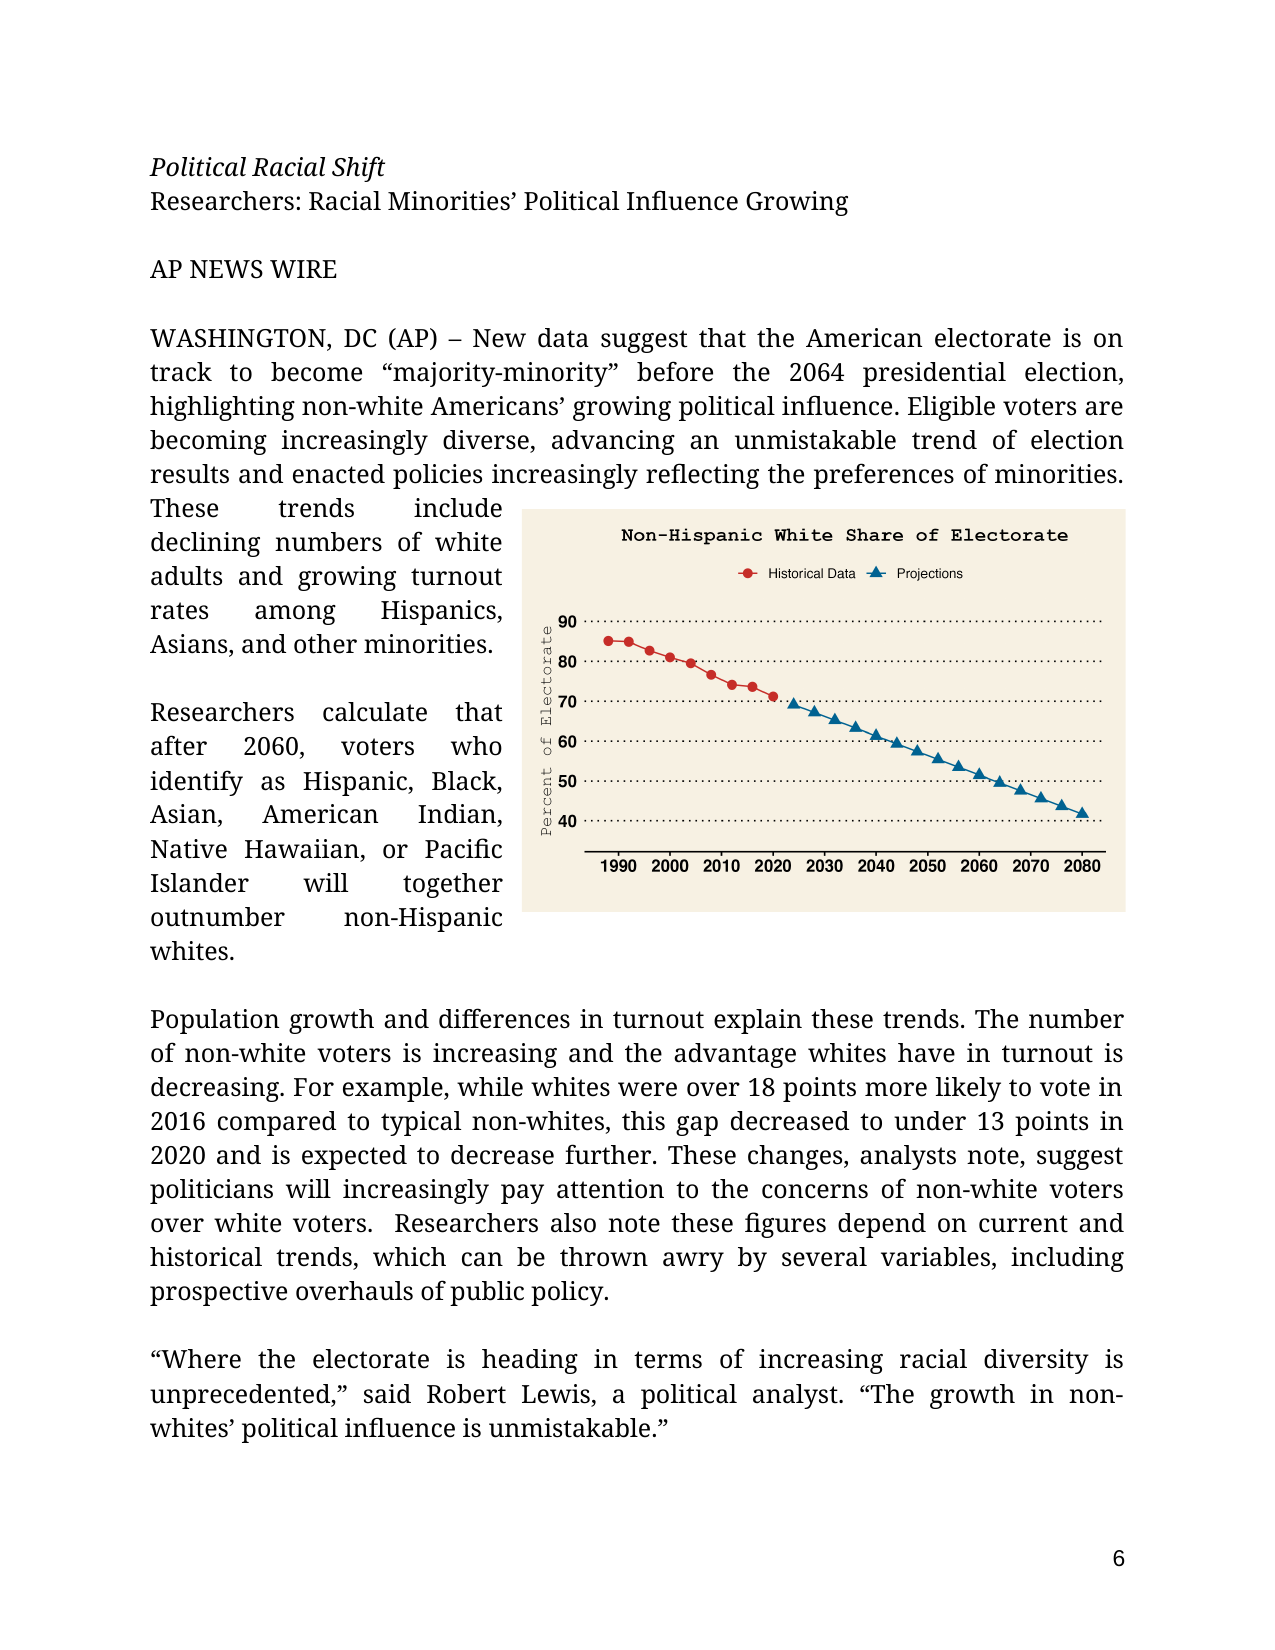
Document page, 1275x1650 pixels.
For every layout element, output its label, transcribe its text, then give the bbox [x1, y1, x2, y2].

text WASHINGTON, DC (AP) – New data suggest that the American electorate is on track to become “majority-minority” before the 2064 presidential election, highlighting non-white Americans’ growing political influence. Eligible voters are becoming increasingly diverse, advancing an unmistakable trend of election results and enacted policies increasingly reflecting the preferences of minorities. These trends include declining numbers of white adults and growing turnout rates among Hispanics, Asians, and other minorities. [150, 320, 1125, 661]
picture [521, 509, 1126, 912]
text Population growth and differences in turnout explain these trends. The number of non-white voters is increasing and the advantage whites have in turnout is decreasing. For example, while whites were over 18 points more likely to vote in 2016 compared to typical non-whites, this gap decreased to under 13 points in 2020 and is expected to decrease further. These changes, analysts note, suggest politicians will increasingly pay attention to the concerns of non-white voters over white voters. Researchers also note these figures depend on current and historical trends, which can be thrown awry by several variables, including prospective overhauls of public policy. [150, 1002, 1125, 1308]
text Political Racial Shift [150, 150, 1125, 184]
text “Where the electorate is heading in terms of increasing racial diversity is unprecedented,” said Robert Lewis, a political analyst. “The growth in non-whites’ political influence is unmistakable.” [150, 1342, 1125, 1444]
text Researchers calculate that after 2060, voters who identify as Hispanic, Black, Asian, American Indian, Native Hawaiian, or Pacific Islander will together outnumber non-Hispanic whites. [150, 695, 1125, 967]
text Researchers: Racial Minorities’ Political Influence Growing [150, 184, 1125, 218]
text AP NEWS WIRE [150, 252, 1125, 286]
